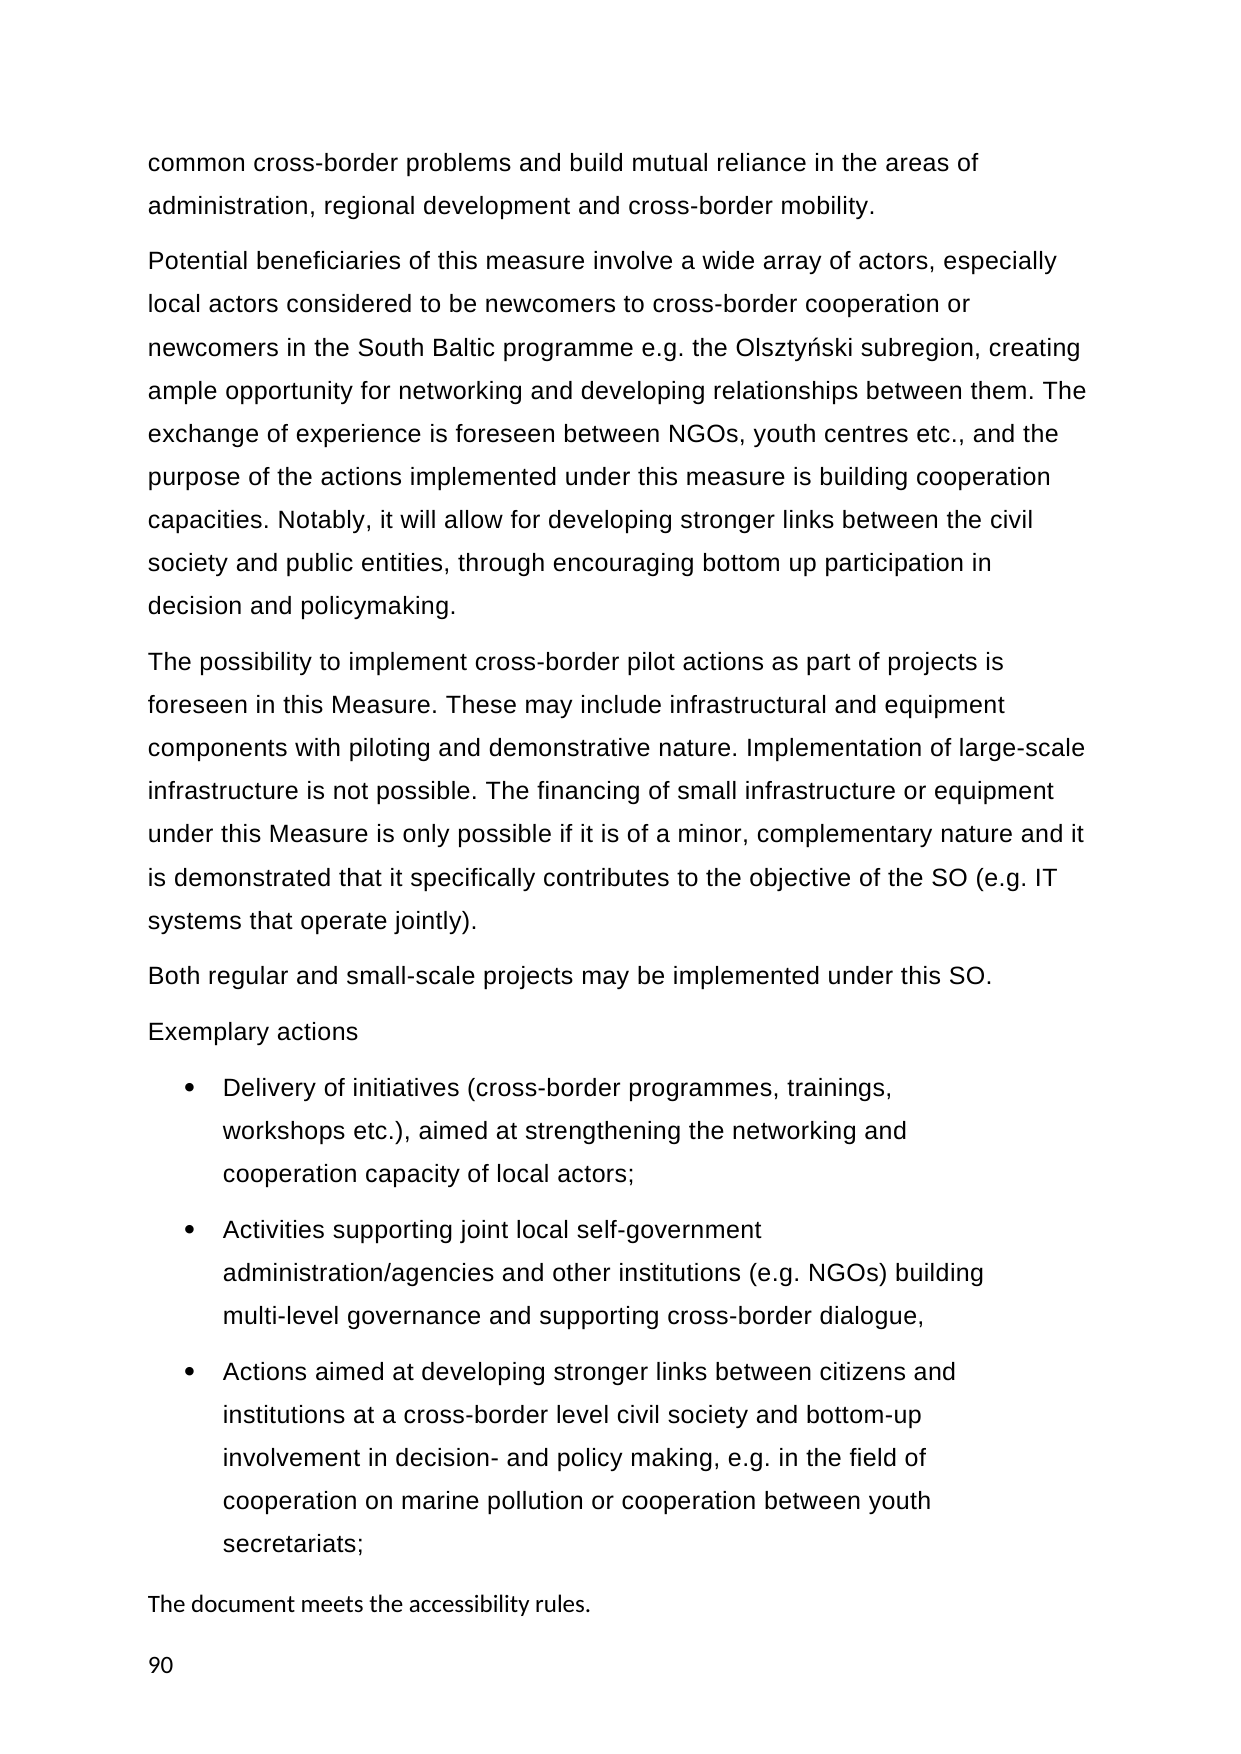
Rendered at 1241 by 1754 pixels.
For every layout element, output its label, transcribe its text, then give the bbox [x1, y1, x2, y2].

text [148, 148, 1093, 219]
list Delivery of initiatives (cross-border programmes, trainings, workshops etc.), aimed at strengthening the networking and cooperation capacity of local actors; [185, 1073, 1011, 1188]
list Actions aimed at developing stronger links between citizens and institutions at a cross-border level civil society and bottom-up involvement in decision- and policy making, e.g. in the field of cooperation on marine pollution or cooperation between youth secretariats; [185, 1357, 1011, 1558]
text Potential beneficiaries of this measure involve a wide array of actors, especially local actors considered to be newcomers to cross-border cooperation or newcomers in the South Baltic programme e.g. the Olsztyński subregion, creating ample opportunity for networking and developing relationships between them. The exchange of experience is foreseen between NGOs, youth centres etc., and the purpose of the actions implemented under this measure is building cooperation capacities. Notably, it will allow for developing stronger links between the civil society and public entities, through encouraging bottom up participation in decision and policymaking. [148, 246, 1093, 620]
text The possibility to implement cross-border pilot actions as part of projects is foreseen in this Measure. These may include infrastructural and equipment components with piloting and demonstrative nature. Implementation of large-scale infrastructure is not possible. The financing of small infrastructure or equipment under this Measure is only possible if it is of a minor, complementary nature and it is demonstrated that it specifically contributes to the objective of the SO (e.g. IT systems that operate jointly). [148, 647, 1093, 934]
list Activities supporting joint local self-government administration/agencies and other institutions (e.g. NGOs) building multi-level governance and supporting cross-border dialogue, [185, 1214, 1011, 1330]
text Exemplary actions [148, 1017, 1093, 1046]
text Both regular and small-scale projects may be implemented under this SO. [148, 961, 1093, 990]
